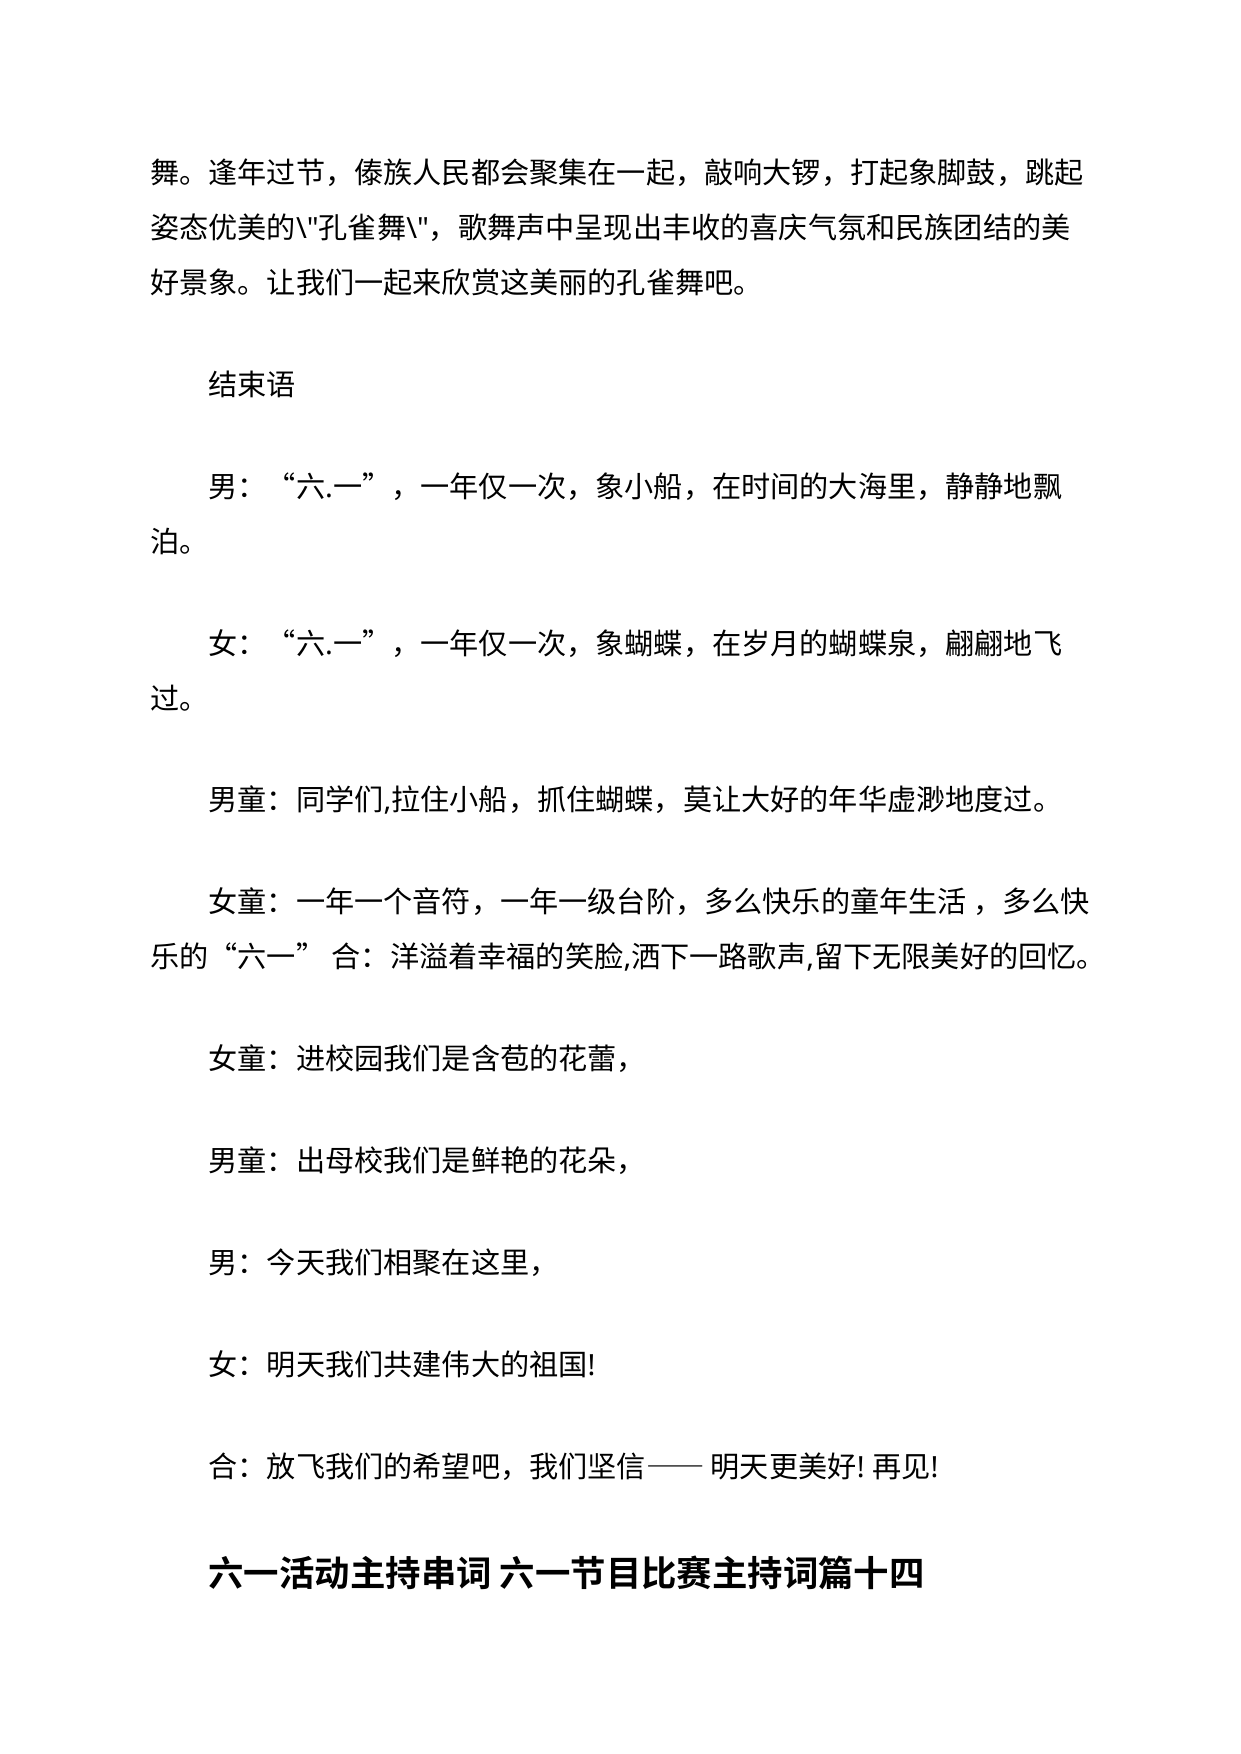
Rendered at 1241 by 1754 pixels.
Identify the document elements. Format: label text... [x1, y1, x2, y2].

text 男：今天我们相聚在这里， [150, 1239, 1090, 1282]
text 女：明天我们共建伟大的祖国! [150, 1341, 1090, 1383]
text 合：放飞我们的希望吧，我们坚信—— 明天更美好! 再见! [150, 1443, 1090, 1486]
text 女童：一年一个音符，一年一级台阶，多么快乐的童年生活 ，多么快乐的“六一” 合：洋溢着幸福的笑脸,洒下一路歌声,留下无限美好的回忆。 [150, 879, 1090, 976]
text 结束语 [150, 362, 1090, 404]
text 男：“六.一”，一年仅一次，象小船，在时间的大海里，静静地飘泊。 [150, 463, 1090, 561]
text 女：“六.一”，一年仅一次，象蝴蝶，在岁月的蝴蝶泉，翩翩地飞过。 [150, 620, 1090, 717]
text 男童：同学们,拉住小船，抓住蝴蝶，莫让大好的年华虚渺地度过。 [150, 777, 1090, 819]
text 女童：进校园我们是含苞的花蕾， [150, 1036, 1090, 1078]
text 男童：出母校我们是鲜艳的花朵， [150, 1138, 1090, 1180]
text 六一活动主持串词 六一节目比赛主持词篇十四 [150, 1545, 1090, 1596]
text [150, 150, 1090, 302]
